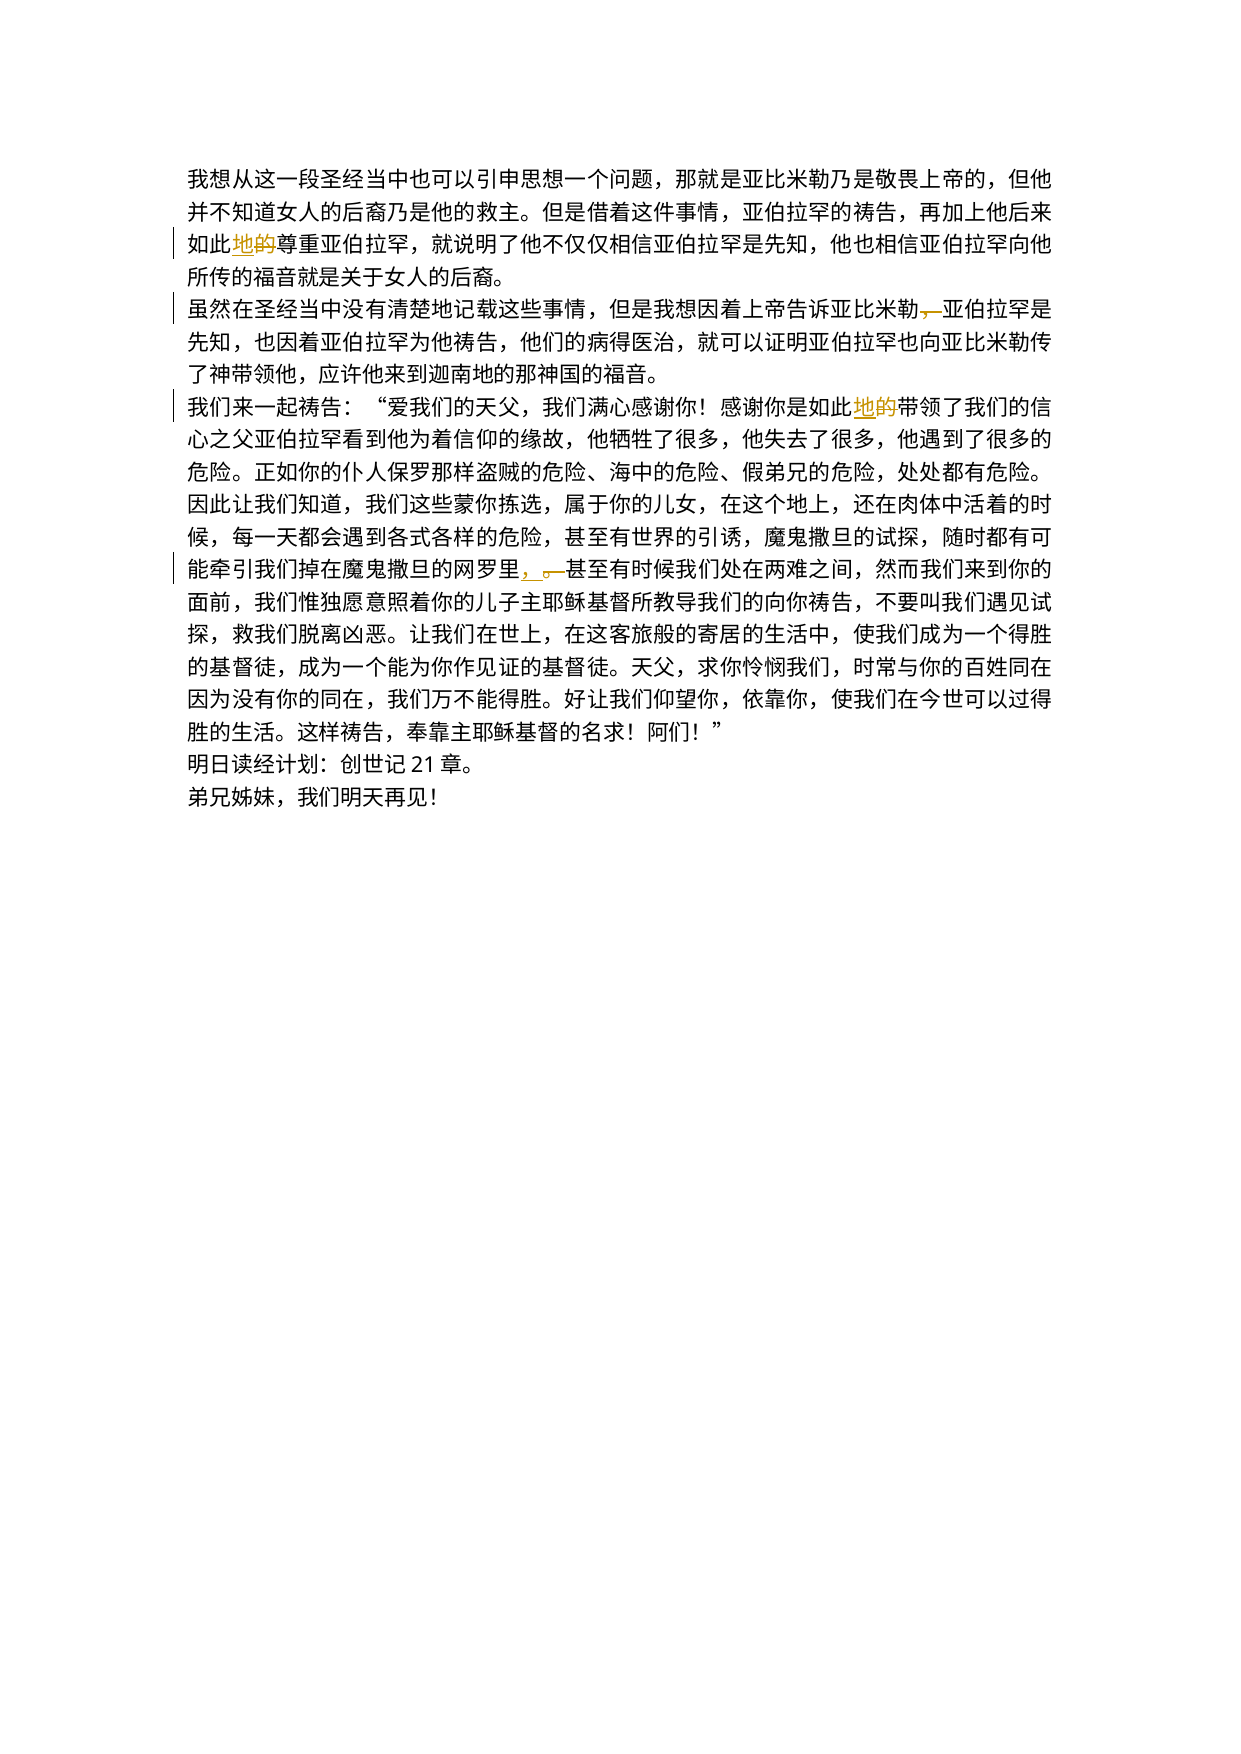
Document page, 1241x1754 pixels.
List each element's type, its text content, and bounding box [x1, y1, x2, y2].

text 我们来一起祷告：“爱我们的天父，我们满心感谢你！感谢你是如此带领了我们的信心之父亚伯拉罕看到他为着信仰的缘故，他牺牲了很多，他失去了很多，他遇到了很多的危险。正如你的仆人保罗那样盗贼的危险、海中的危险、假弟兄的危险，处处都有危险。因此让我们知道，我们这些蒙你拣选，属于你的儿女，在这个地上，还在肉体中活着的时候，每一天都会遇到各式各样的危险，甚至有世界的引诱，魔鬼撒旦的试探，随时都有可能牵引我们掉在魔鬼撒旦的网罗里甚至有时候我们处在两难之间，然而我们来到你的面前，我们惟独愿意照着你的儿子主耶稣基督所教导我们的向你祷告，不要叫我们遇见试探，救我们脱离凶恶。让我们在世上，在这客旅般的寄居的生活中，使我们成为一个得胜的基督徒，成为一个能为你作见证的基督徒。天父，求你怜悯我们，时常与你的百姓同在，因为没有你的同在，我们万不能得胜。好让我们仰望你，依靠你，使我们在今世可以过得胜的生活。这样祷告，奉靠主耶稣基督的名求！阿们！” [187, 389, 1053, 747]
text 虽然在圣经当中没有清楚地记载这些事情，但是我想因着上帝告诉亚比米勒亚伯拉罕是先知，也因着亚伯拉罕为他祷告，他们的病得医治，就可以证明亚伯拉罕也向亚比米勒传了神带领他，应许他来到迦南地的那神国的福音。 [187, 292, 1053, 389]
text 明日读经计划：创世记21章。 [187, 747, 1053, 779]
text 弟兄姊妹，我们明天再见！ [187, 779, 1053, 812]
text 我想从这一段圣经当中也可以引申思想一个问题，那就是亚比米勒乃是敬畏上帝的，但他并不知道女人的后裔乃是他的救主。但是借着这件事情，亚伯拉罕的祷告，再加上他后来如此尊重亚伯拉罕，就说明了他不仅仅相信亚伯拉罕是先知，他也相信亚伯拉罕向他所传的福音就是关于女人的后裔。 [187, 162, 1053, 292]
